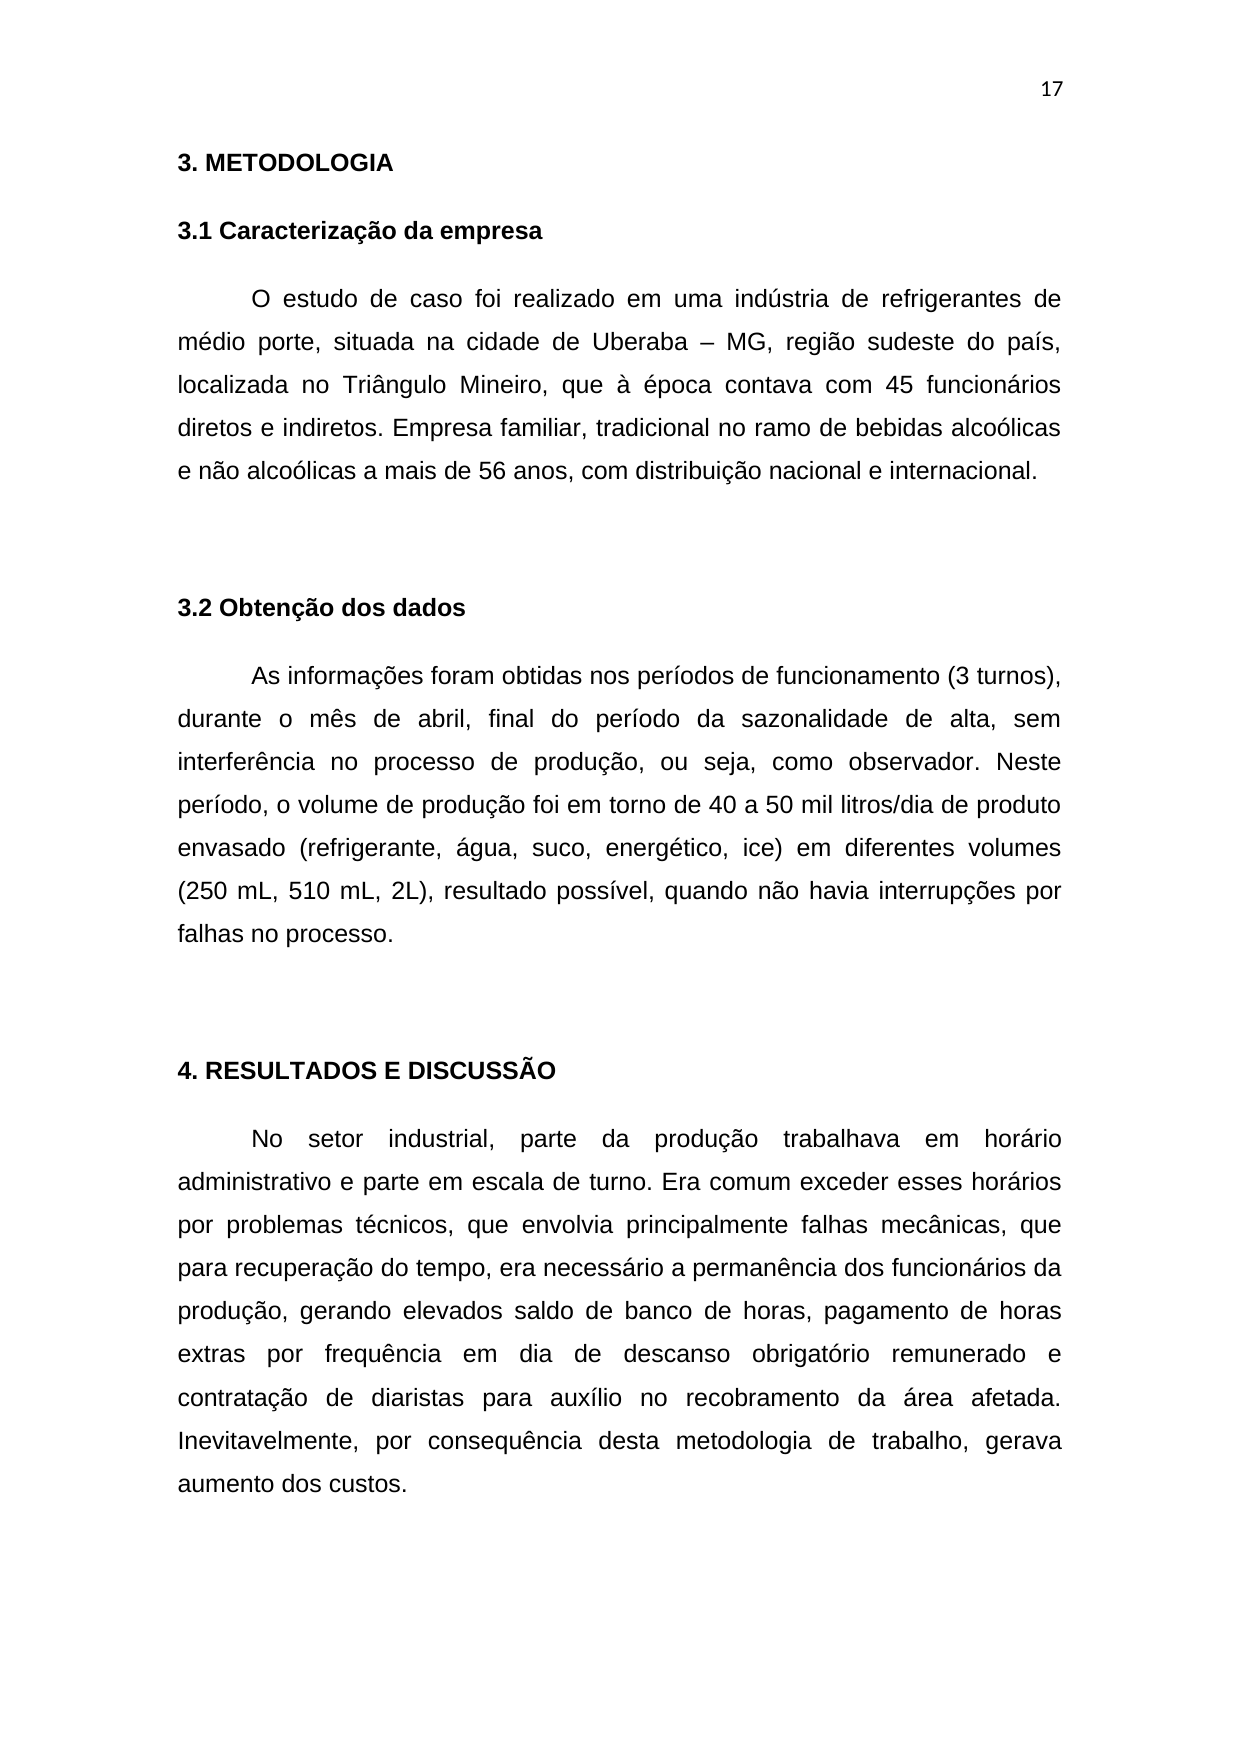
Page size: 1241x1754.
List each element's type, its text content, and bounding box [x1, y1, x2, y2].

text 3. METODOLOGIA [177, 148, 1063, 176]
text 3.2 Obtenção dos dados [177, 593, 1063, 621]
text No setor industrial, parte da produção trabalhava em horário administrativo e parte em escala de turno. Era comum exceder esses horários por problemas técnicos, que envolvia principalmente falhas mecânicas, que para recuperação do tempo, era necessário a permanência dos funcionários da produção, gerando elevados saldo de banco de horas, pagamento de horas extras por frequência em dia de descanso obrigatório remunerado e contratação de diaristas para auxílio no recobramento da área afetada. Inevitavelmente, por consequência desta metodologia de trabalho, gerava aumento dos custos. [177, 1124, 1063, 1498]
text 4. RESULTADOS E DISCUSSÃO [177, 1056, 1063, 1084]
text O estudo de caso foi realizado em uma indústria de refrigerantes de médio porte, situada na cidade de Uberaba – MG, região sudeste do país, localizada no Triângulo Mineiro, que à época contava com 45 funcionários diretos e indiretos. Empresa familiar, tradicional no ramo de bebidas alcoólicas e não alcoólicas a mais de 56 anos, com distribuição nacional e internacional. [177, 284, 1063, 485]
text 3.1 Caracterização da empresa [177, 216, 1063, 244]
text As informações foram obtidas nos períodos de funcionamento (3 turnos), durante o mês de abril, final do período da sazonalidade de alta, sem interferência no processo de produção, ou seja, como observador. Neste período, o volume de produção foi em torno de 40 a 50 mil litros/dia de produto envasado (refrigerante, água, suco, energético, ice) em diferentes volumes (250 mL, 510 mL, 2L), resultado possível, quando não havia interrupções por falhas no processo. [177, 661, 1063, 948]
